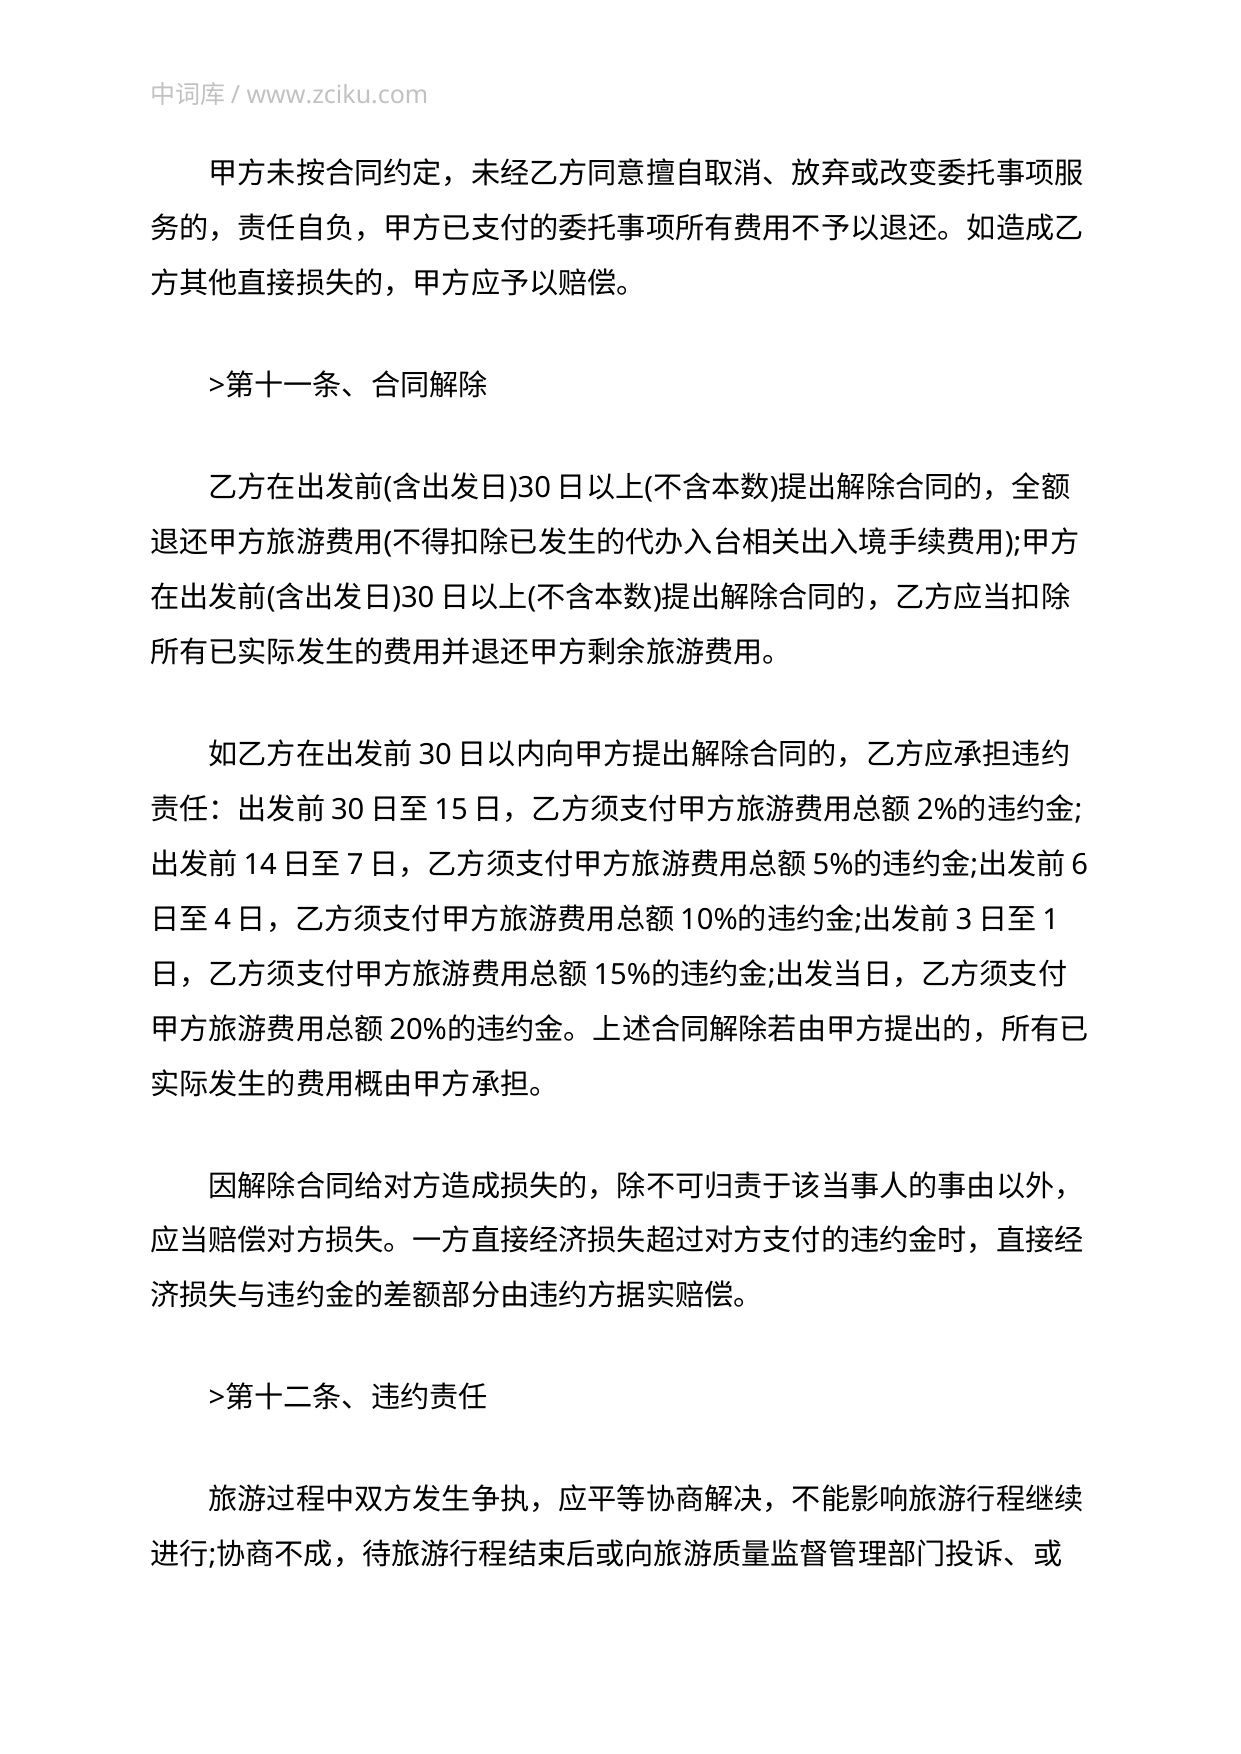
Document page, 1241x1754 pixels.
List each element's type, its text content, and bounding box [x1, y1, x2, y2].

text >第十一条、合同解除 [150, 362, 1090, 404]
text 乙方在出发前(含出发日)30日以上(不含本数)提出解除合同的，全额退还甲方旅游费用(不得扣除已发生的代办入台相关出入境手续费用);甲方在出发前(含出发日)30日以上(不含本数)提出解除合同的，乙方应当扣除所有已实际发生的费用并退还甲方剩余旅游费用。 [150, 463, 1090, 671]
text >第十二条、违约责任 [150, 1374, 1090, 1416]
text 甲方未按合同约定，未经乙方同意擅自取消、放弃或改变委托事项服务的，责任自负，甲方已支付的委托事项所有费用不予以退还。如造成乙方其他直接损失的，甲方应予以赔偿。 [150, 150, 1090, 302]
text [150, 1476, 1090, 1573]
text 如乙方在出发前30日以内向甲方提出解除合同的，乙方应承担违约责任：出发前30日至15日，乙方须支付甲方旅游费用总额2%的违约金;出发前14日至7日，乙方须支付甲方旅游费用总额5%的违约金;出发前6日至4日，乙方须支付甲方旅游费用总额10%的违约金;出发前3日至1日，乙方须支付甲方旅游费用总额15%的违约金;出发当日，乙方须支付甲方旅游费用总额20%的违约金。上述合同解除若由甲方提出的，所有已实际发生的费用概由甲方承担。 [150, 730, 1090, 1103]
text 因解除合同给对方造成损失的，除不可归责于该当事人的事由以外，应当赔偿对方损失。一方直接经济损失超过对方支付的违约金时，直接经济损失与违约金的差额部分由违约方据实赔偿。 [150, 1162, 1090, 1314]
